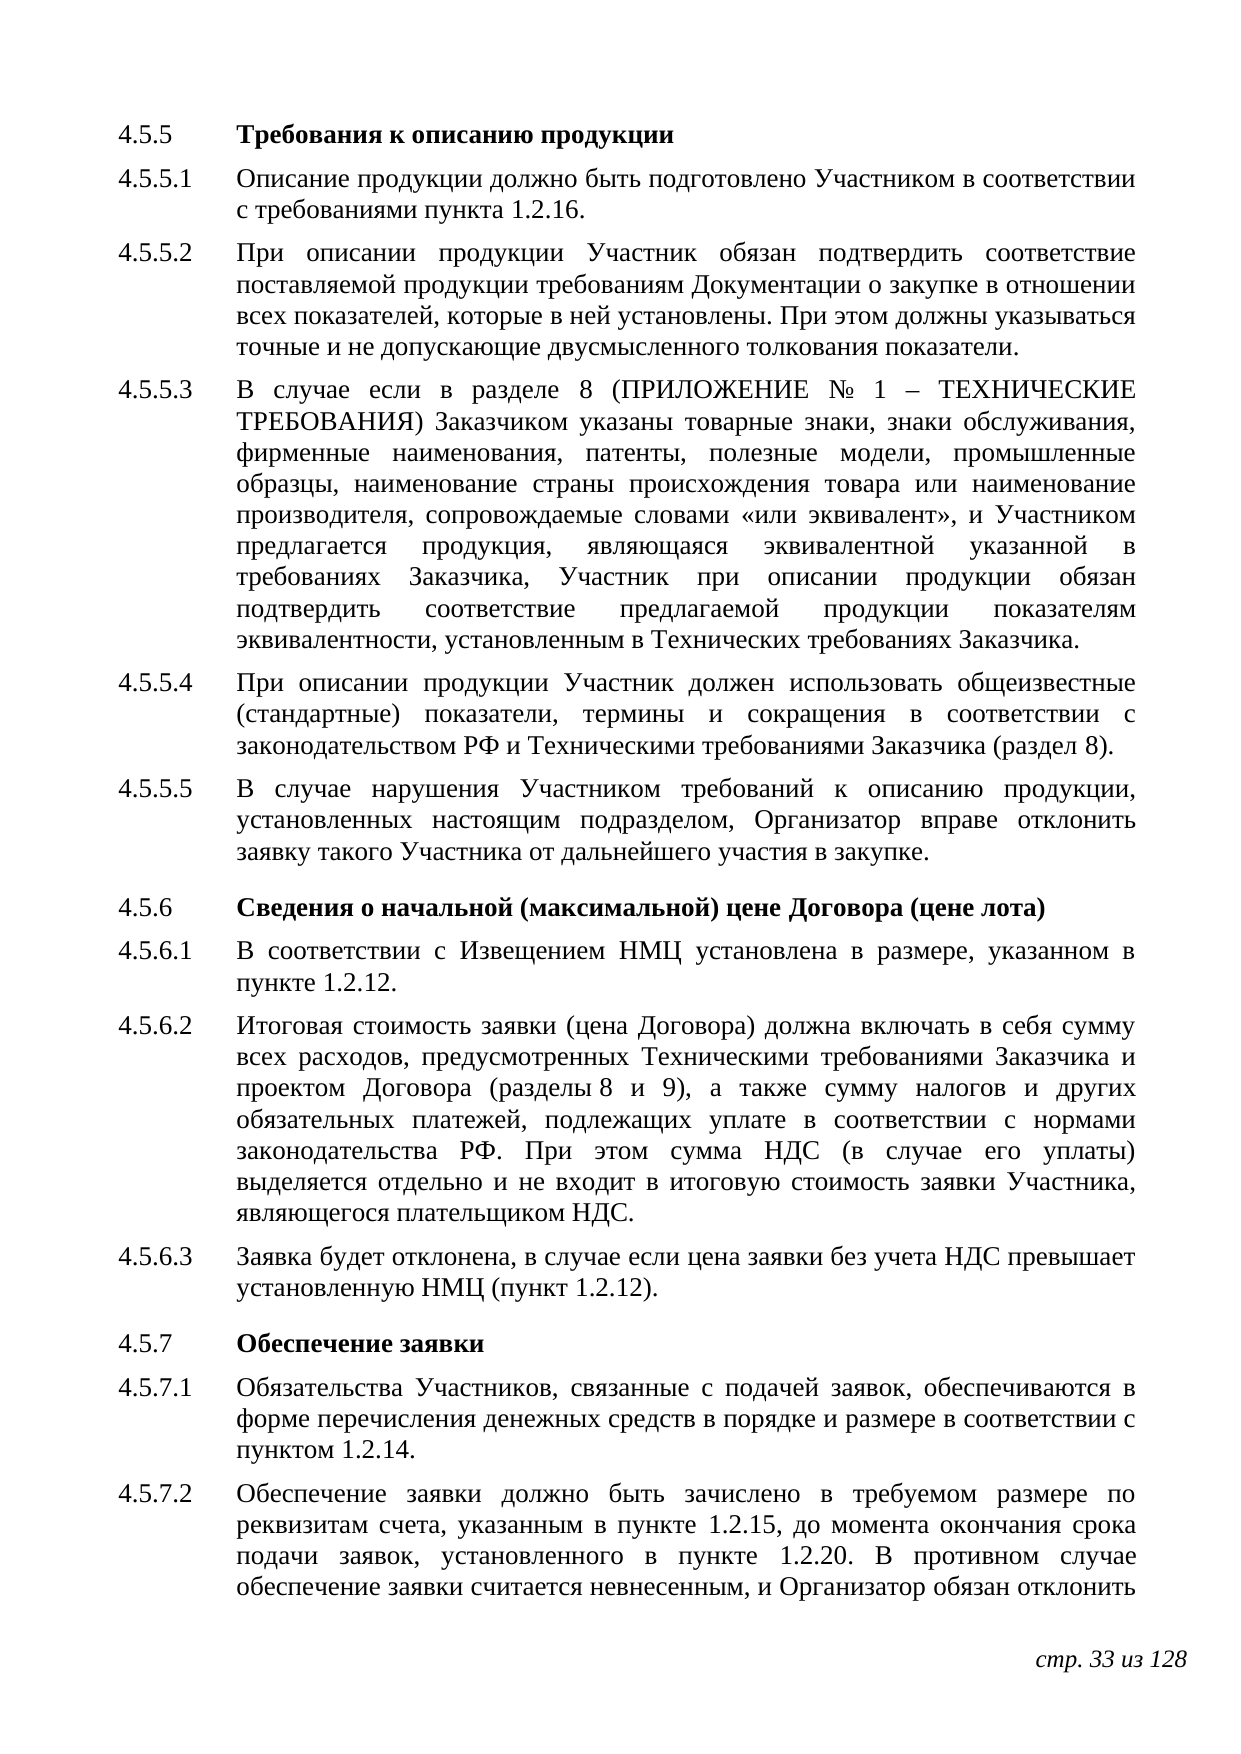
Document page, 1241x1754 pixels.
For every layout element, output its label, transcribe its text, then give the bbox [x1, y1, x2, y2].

text В случае нарушения Участником требований к описанию продукции, установленных настоящим подразделом, Организатор вправе отклонить заявку такого Участника от дальнейшего участия в закупке. [118, 772, 1137, 866]
text Сведения о начальной (максимальной) цене Договора (цене лота) [118, 891, 1137, 922]
text При описании продукции Участник должен использовать общеизвестные (стандартные) показатели, термины и сокращения в соответствии с законодательством РФ и Техническими требованиями Заказчика (раздел 8). [118, 666, 1137, 760]
text Обязательства Участников, связанные с подачей заявок, обеспечиваются в форме перечисления денежных средств в порядке и размере в соответствии с пунктом 1.2.14. [118, 1371, 1137, 1464]
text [118, 1477, 1137, 1601]
text Заявка будет отклонена, в случае если цена заявки без учета НДС превышает установленную НМЦ (пункт 1.2.12). [118, 1240, 1137, 1302]
text Требования к описанию продукции [118, 118, 1137, 149]
text При описании продукции Участник обязан подтвердить соответствие поставляемой продукции требованиям Документации о закупке в отношении всех показателей, которые в ней установлены. При этом должны указываться точные и не допускающие двусмысленного толкования показатели. [118, 237, 1137, 361]
text Обеспечение заявки [118, 1327, 1137, 1358]
text Описание продукции должно быть подготовлено Участником в соответствии с требованиями пункта 1.2.16. [118, 162, 1137, 224]
text В случае если в разделе 8 (ПРИЛОЖЕНИЕ № 1 – ТЕХНИЧЕСКИЕ ТРЕБОВАНИЯ) Заказчиком указаны товарные знаки, знаки обслуживания, фирменные наименования, патенты, полезные модели, промышленные образцы, наименование страны происхождения товара или наименование производителя, сопровождаемые словами «или эквивалент», и Участником предлагается продукция, являющаяся эквивалентной указанной в требованиях Заказчика, Участник при описании продукции обязан подтвердить соответствие предлагаемой продукции показателям эквивалентности, установленным в Технических требованиях Заказчика. [118, 374, 1137, 654]
text В соответствии с Извещением НМЦ установлена в размере, указанном в пункте 1.2.12. [118, 934, 1137, 997]
text Итоговая стоимость заявки (цена Договора) должна включать в себя сумму всех расходов, предусмотренных Техническими требованиями Заказчика и проектом Договора (разделы 8 и 9), а также сумму налогов и других обязательных платежей, подлежащих уплате в соответствии с нормами законодательства РФ. При этом сумма НДС (в случае его уплаты) выделяется отдельно и не входит в итоговую стоимость заявки Участника, являющегося плательщиком НДС. [118, 1009, 1137, 1227]
